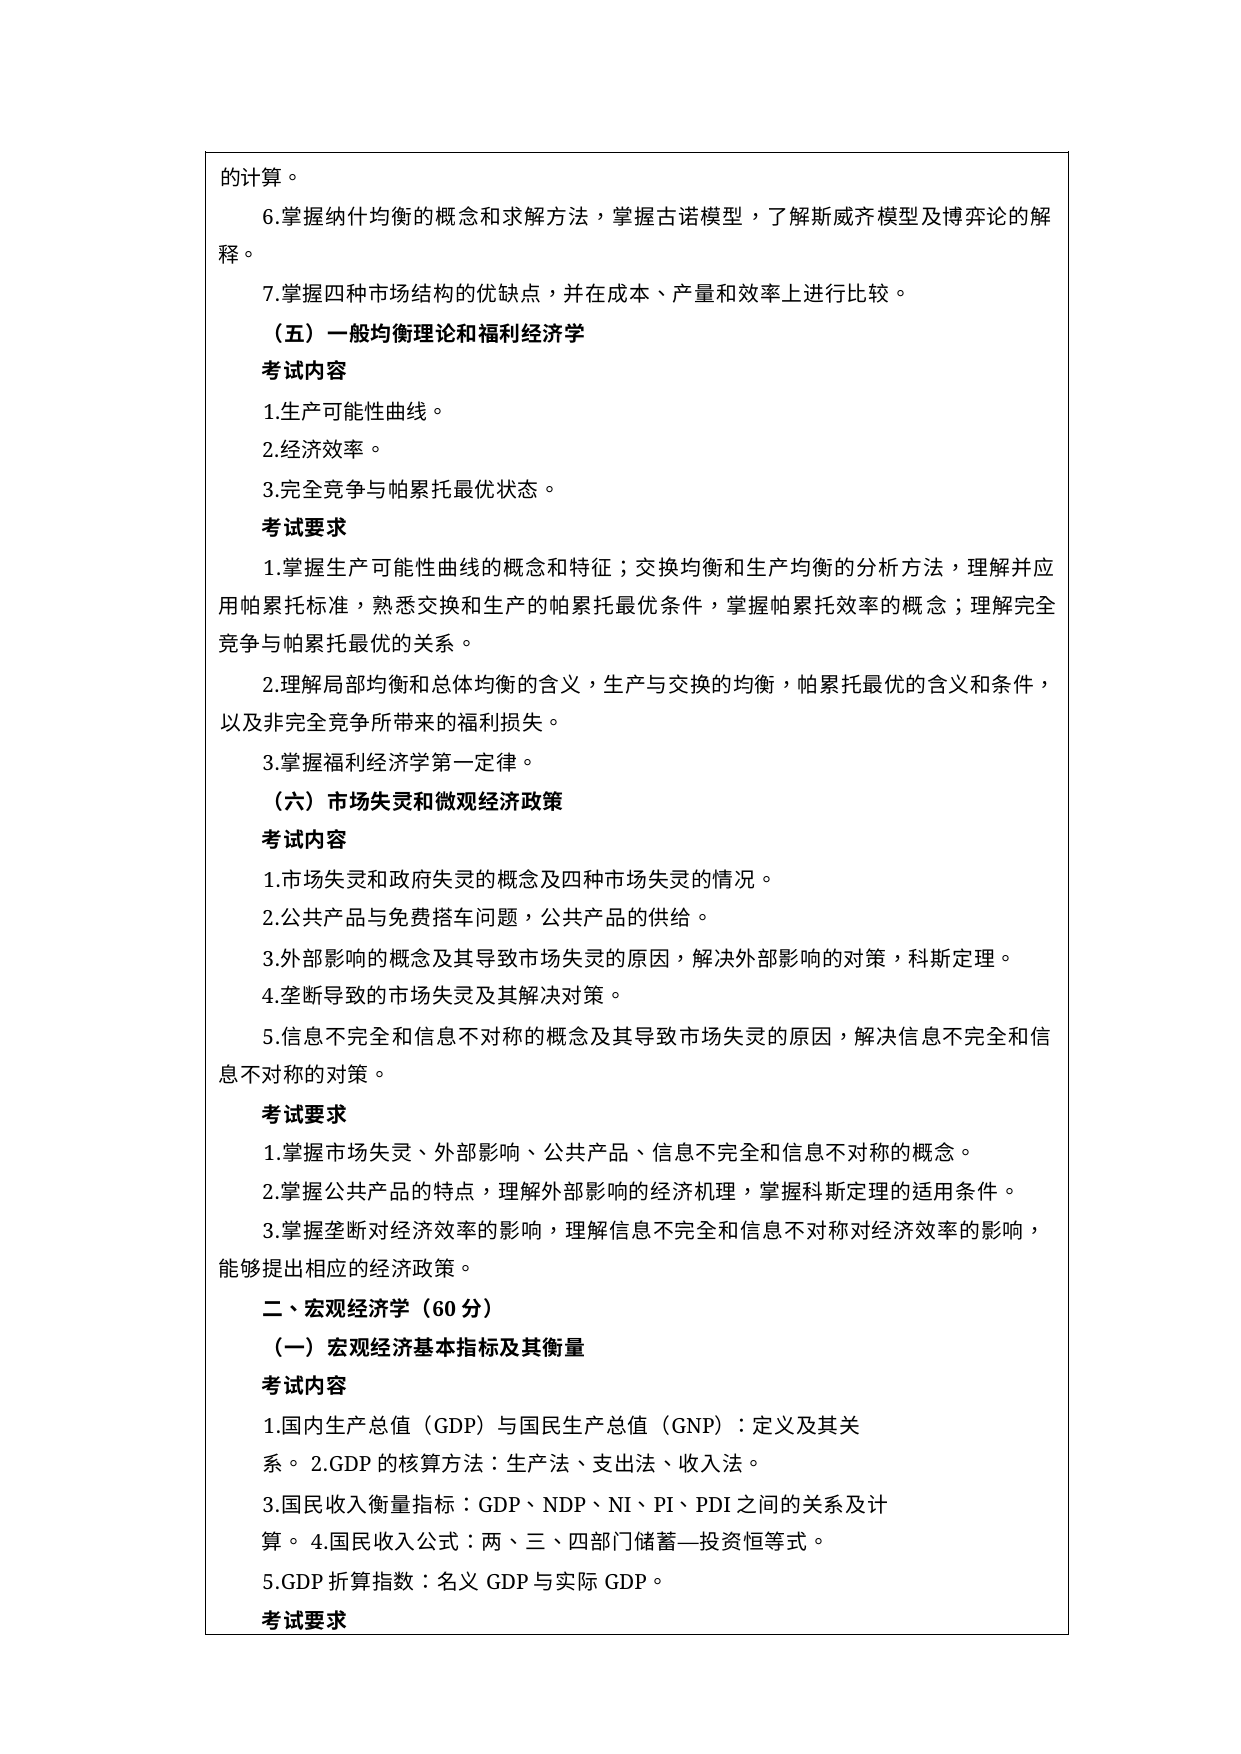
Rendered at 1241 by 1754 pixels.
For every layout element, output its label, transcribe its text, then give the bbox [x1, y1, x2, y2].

table_header 的计算。 6.掌握纳什均衡的概念和求解方法，掌握古诺模型，了解斯威齐模型及博弈论的解 释。 7.掌握四种市场结构的优缺点，并在成本、产量和效率上进行比较。 （五）一般均衡理论和福利经济学 考试内容 1.生产可能性曲线。 2.经济效率。 3.完全竞争与帕累托最优状态。 考试要求 1.掌握生产可能性曲线的概念和特征；交换均衡和生产均衡的分析方法，理解并应 用帕累托标准，熟悉交换和生产的帕累托最优条件，掌握帕累托效率的概念；理解完全 竞争与帕累托最优的关系。 2.理解局部均衡和总体均衡的含义，生产与交换的均衡，帕累托最优的含义和条件， 以及非完全竞争所带来的福利损失。 3.掌握福利经济学第一定律。 （六）市场失灵和微观经济政策 考试内容 1.市场失灵和政府失灵的概念及四种市场失灵的情况。 2.公共产品与免费搭车问题，公共产品的供给。 3.外部影响的概念及其导致市场失灵的原因，解决外部影响的对策，科斯定理。 4.垄断导致的市场失灵及其解决对策。 5.信息不完全和信息不对称的概念及其导致市场失灵的原因，解决信息不完全和信 息不对称的对策。 考试要求 1.掌握市场失灵、外部影响、公共产品、信息不完全和信息不对称的概念。 2.掌握公共产品的特点，理解外部影响的经济机理，掌握科斯定理的适用条件。 3.掌握垄断对经济效率的影响，理解信息不完全和信息不对称对经济效率的影响， 能够提出相应的经济政策。 二、宏观经济学（60 分） （一）宏观经济基本指标及其衡量 考试内容 1.国内生产总值（GDP）与国民生产总值（GNP）：定义及其关系。 2.GDP 的核算方法：生产法、支出法、收入法。 3.国民收入衡量指标：GDP、NDP、NI、PI、PDI 之间的关系及计算。 4.国民收入公式：两、三、四部门储蓄—投资恒等式。 5.GDP 折算指数：名义 GDP 与实际 GDP。 考试要求 [206, 153, 1068, 1634]
